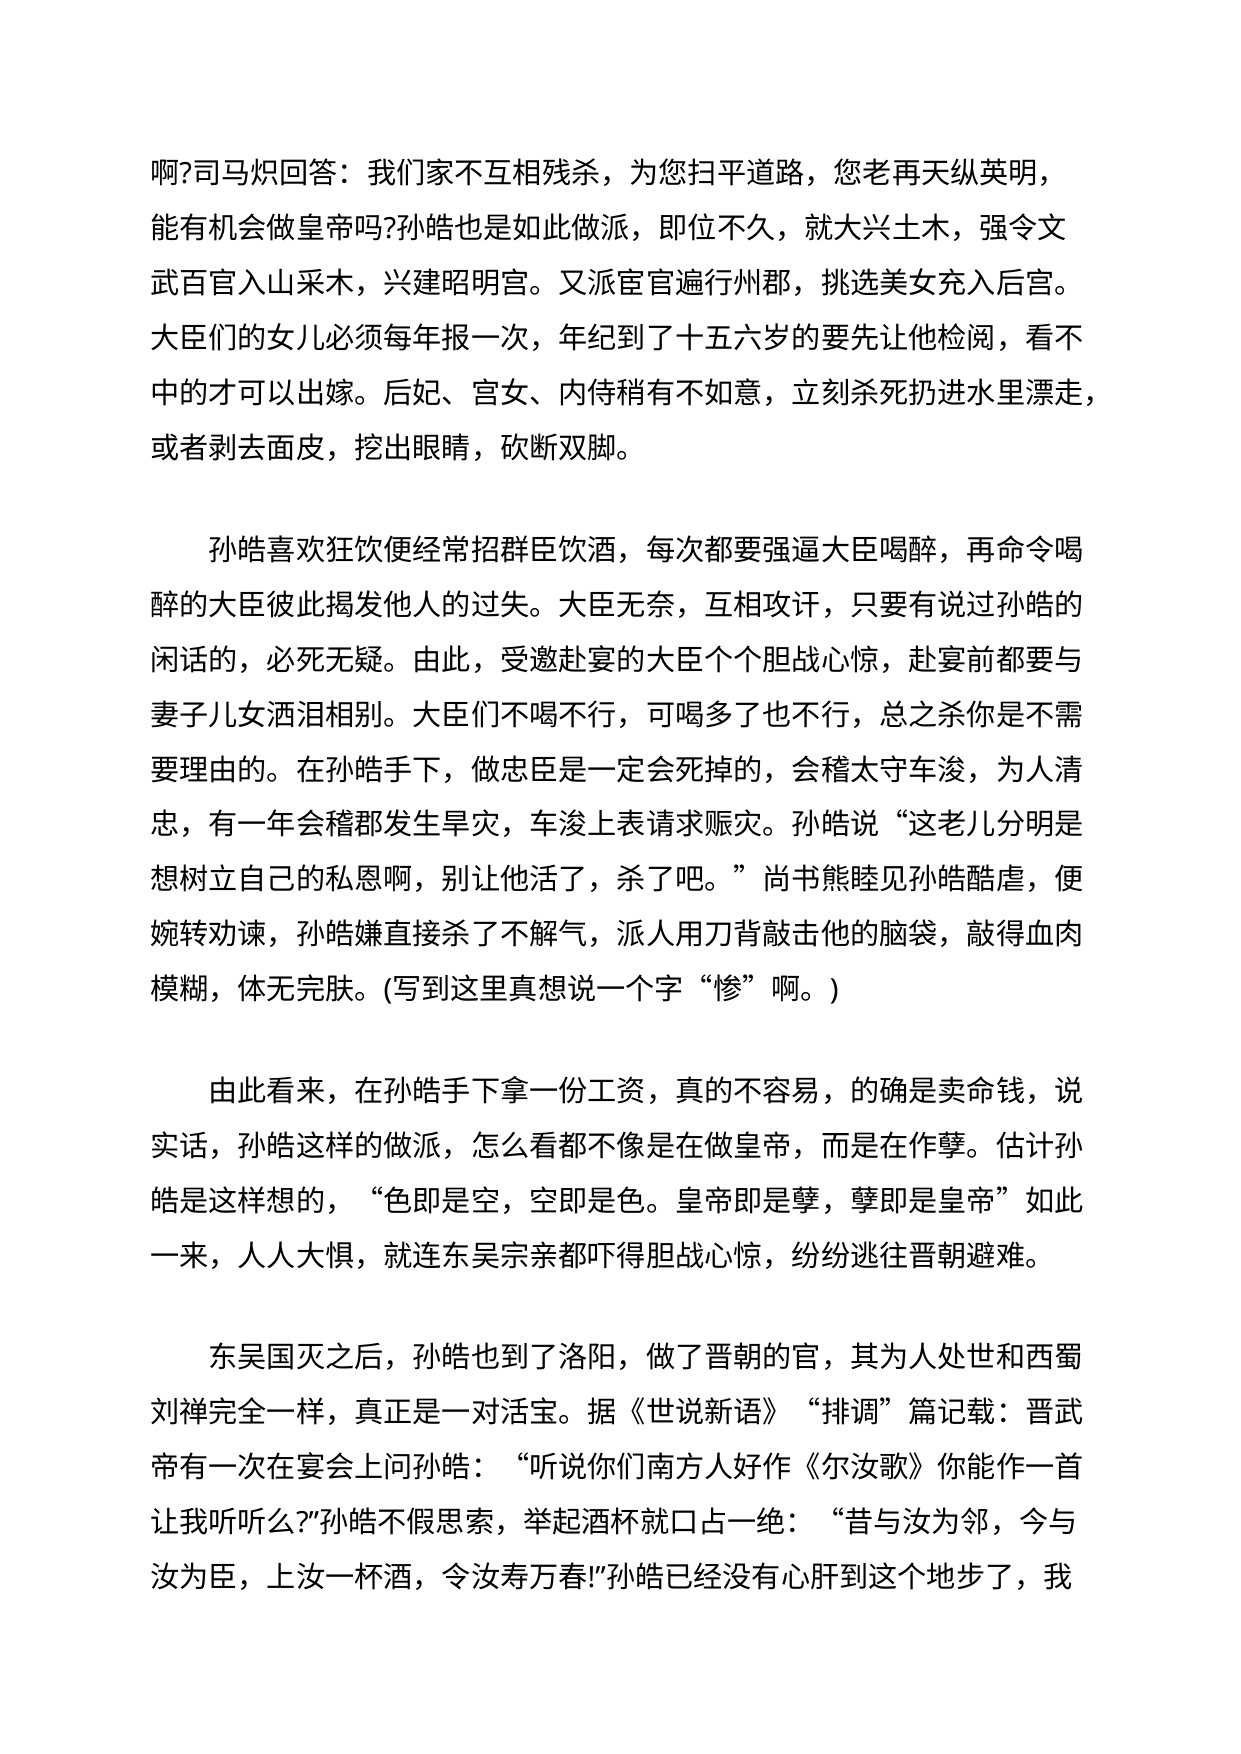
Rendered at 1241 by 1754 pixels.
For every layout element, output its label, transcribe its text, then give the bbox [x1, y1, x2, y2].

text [150, 1334, 1090, 1596]
text 孙皓喜欢狂饮便经常招群臣饮酒，每次都要强逼大臣喝醉，再命令喝醉的大臣彼此揭发他人的过失。大臣无奈，互相攻讦，只要有说过孙皓的闲话的，必死无疑。由此，受邀赴宴的大臣个个胆战心惊，赴宴前都要与妻子儿女洒泪相别。大臣们不喝不行，可喝多了也不行，总之杀你是不需要理由的。在孙皓手下，做忠臣是一定会死掉的，会稽太守车浚，为人清忠，有一年会稽郡发生旱灾，车浚上表请求赈灾。孙皓说“这老儿分明是想树立自己的私恩啊，别让他活了，杀了吧。”尚书熊睦见孙皓酷虐，便婉转劝谏，孙皓嫌直接杀了不解气，派人用刀背敲击他的脑袋，敲得血肉模糊，体无完肤。(写到这里真想说一个字“惨”啊。) [150, 526, 1090, 1008]
text 由此看来，在孙皓手下拿一份工资，真的不容易，的确是卖命钱，说实话，孙皓这样的做派，怎么看都不像是在做皇帝，而是在作孽。估计孙皓是这样想的，“色即是空，空即是色。皇帝即是孽，孽即是皇帝”如此一来，人人大惧，就连东吴宗亲都吓得胆战心惊，纷纷逃往晋朝避难。 [150, 1068, 1090, 1274]
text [150, 150, 1090, 467]
